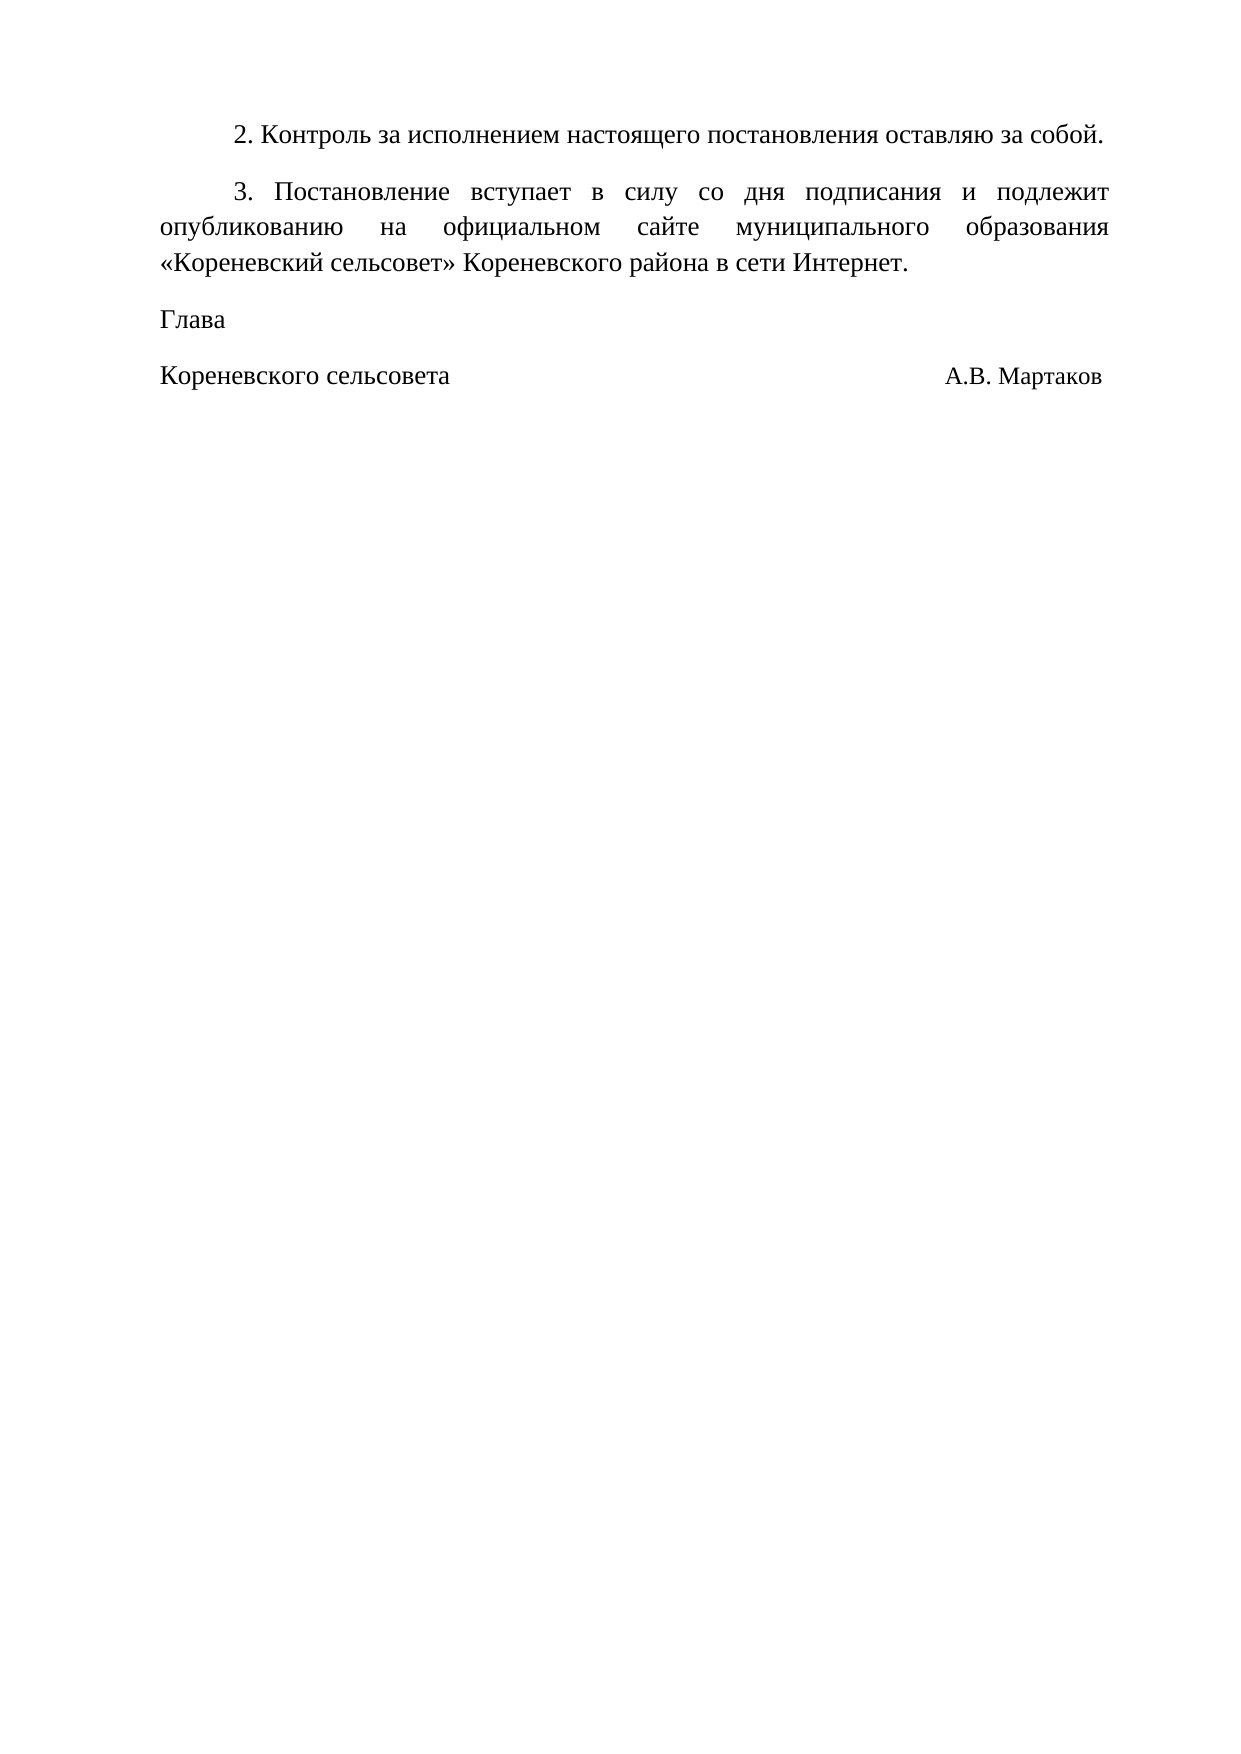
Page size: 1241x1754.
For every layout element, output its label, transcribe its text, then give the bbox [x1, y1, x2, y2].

text 3. Постановление вступает в силу со дня подписания и подлежит опубликованию на официальном сайте муниципального образования «Кореневский сельсовет» Кореневского района в сети Интернет. [159, 175, 1110, 277]
text Глава [159, 303, 1110, 334]
text Кореневского сельсовета А.В. Мартаков [159, 359, 1110, 390]
text 2. Контроль за исполнением настоящего постановления оставляю за собой. [159, 118, 1110, 149]
